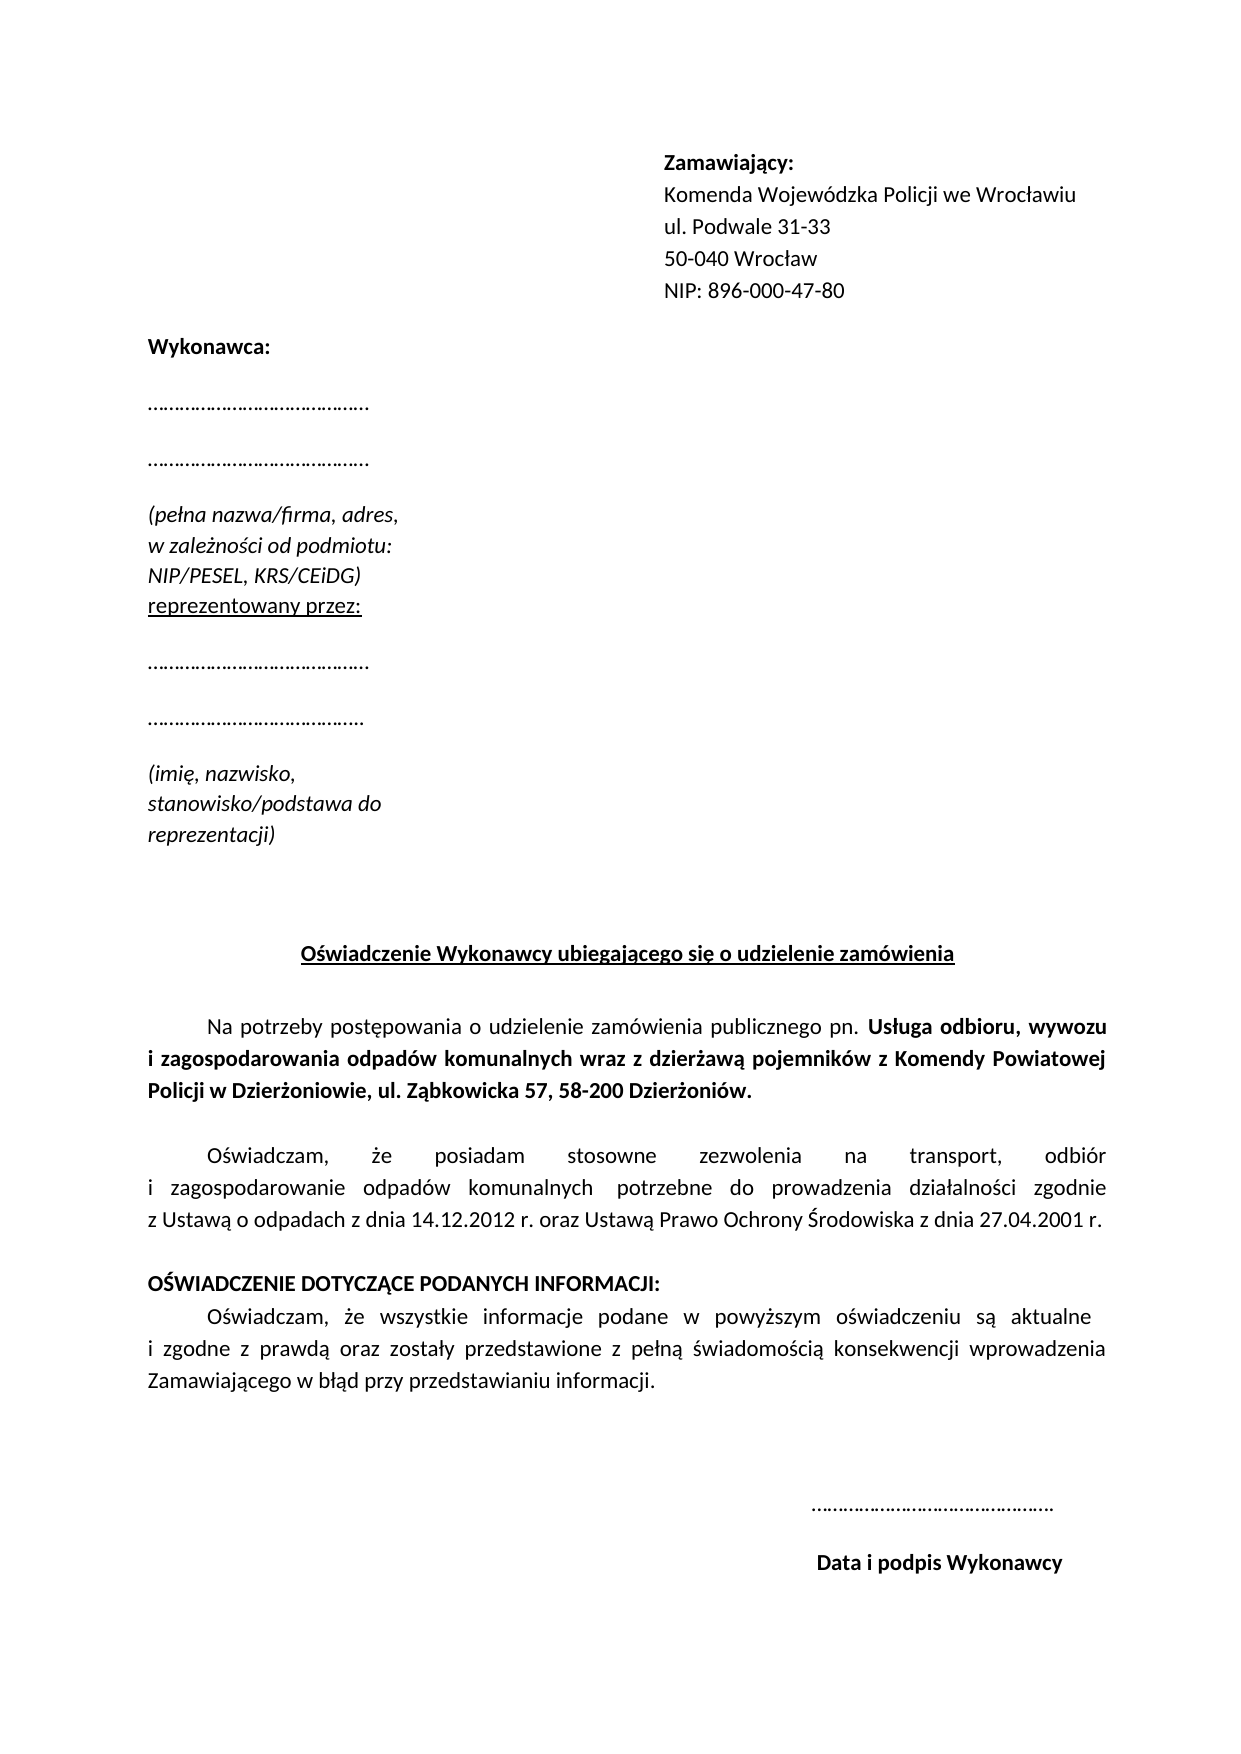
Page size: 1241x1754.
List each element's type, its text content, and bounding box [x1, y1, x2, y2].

text reprezentowany przez: [148, 591, 1107, 619]
text Oświadczenie Wykonawcy ubiegającego się o udzielenie zamówienia [148, 939, 1107, 967]
text …………………………………… [148, 388, 487, 417]
text Oświadczam, że posiadam stosowne zezwolenia na transport, odbiór i zagospodarowanie odpadów komunalnych potrzebne do prowadzenia działalności zgodnie z Ustawą o odpadach z dnia 14.12.2012 r. oraz Ustawą Prawo Ochrony Środowiska z dnia 27.04.2001 r. [148, 1141, 1107, 1233]
text NIP: 896-000-47-80 [590, 276, 1107, 304]
text Zamawiający: [590, 148, 1107, 176]
text (imię, nazwisko, stanowisko/podstawa do reprezentacji) [148, 759, 487, 848]
text ………………………………….. [148, 703, 487, 731]
text ………………………………………. [738, 1489, 1107, 1517]
text (pełna nazwa/firma, adres, w zależności od podmiotu: NIP/PESEL, KRS/CEiDG) [148, 501, 487, 589]
text Wykonawca: [148, 332, 1107, 361]
text …………………………………… [148, 647, 487, 675]
text Data i podpis Wykonawcy [738, 1548, 1107, 1576]
text Na potrzeby postępowania o udzielenie zamówienia publicznego pn. Usługa odbioru, wywozu i zagospodarowania odpadów komunalnych wraz z dzierżawą pojemników z Komendy Powiatowej Policji w Dzierżoniowie, ul. Ząbkowicka 57, 58-200 Dzierżoniów. [148, 1012, 1107, 1104]
text Komenda Wojewódzka Policji we Wrocławiu [664, 180, 1107, 208]
text …………………………………… [148, 444, 487, 473]
text 50-040 Wrocław [590, 244, 1107, 272]
text Oświadczam, że wszystkie informacje podane w powyższym oświadczeniu są aktualne i zgodne z prawdą oraz zostały przedstawione z pełną świadomością konsekwencji wprowadzenia Zamawiającego w błąd przy przedstawianiu informacji. [148, 1302, 1107, 1394]
text ul. Podwale 31-33 [590, 212, 1107, 240]
text OŚWIADCZENIE DOTYCZĄCE PODANYCH INFORMACJI: [148, 1269, 1107, 1298]
